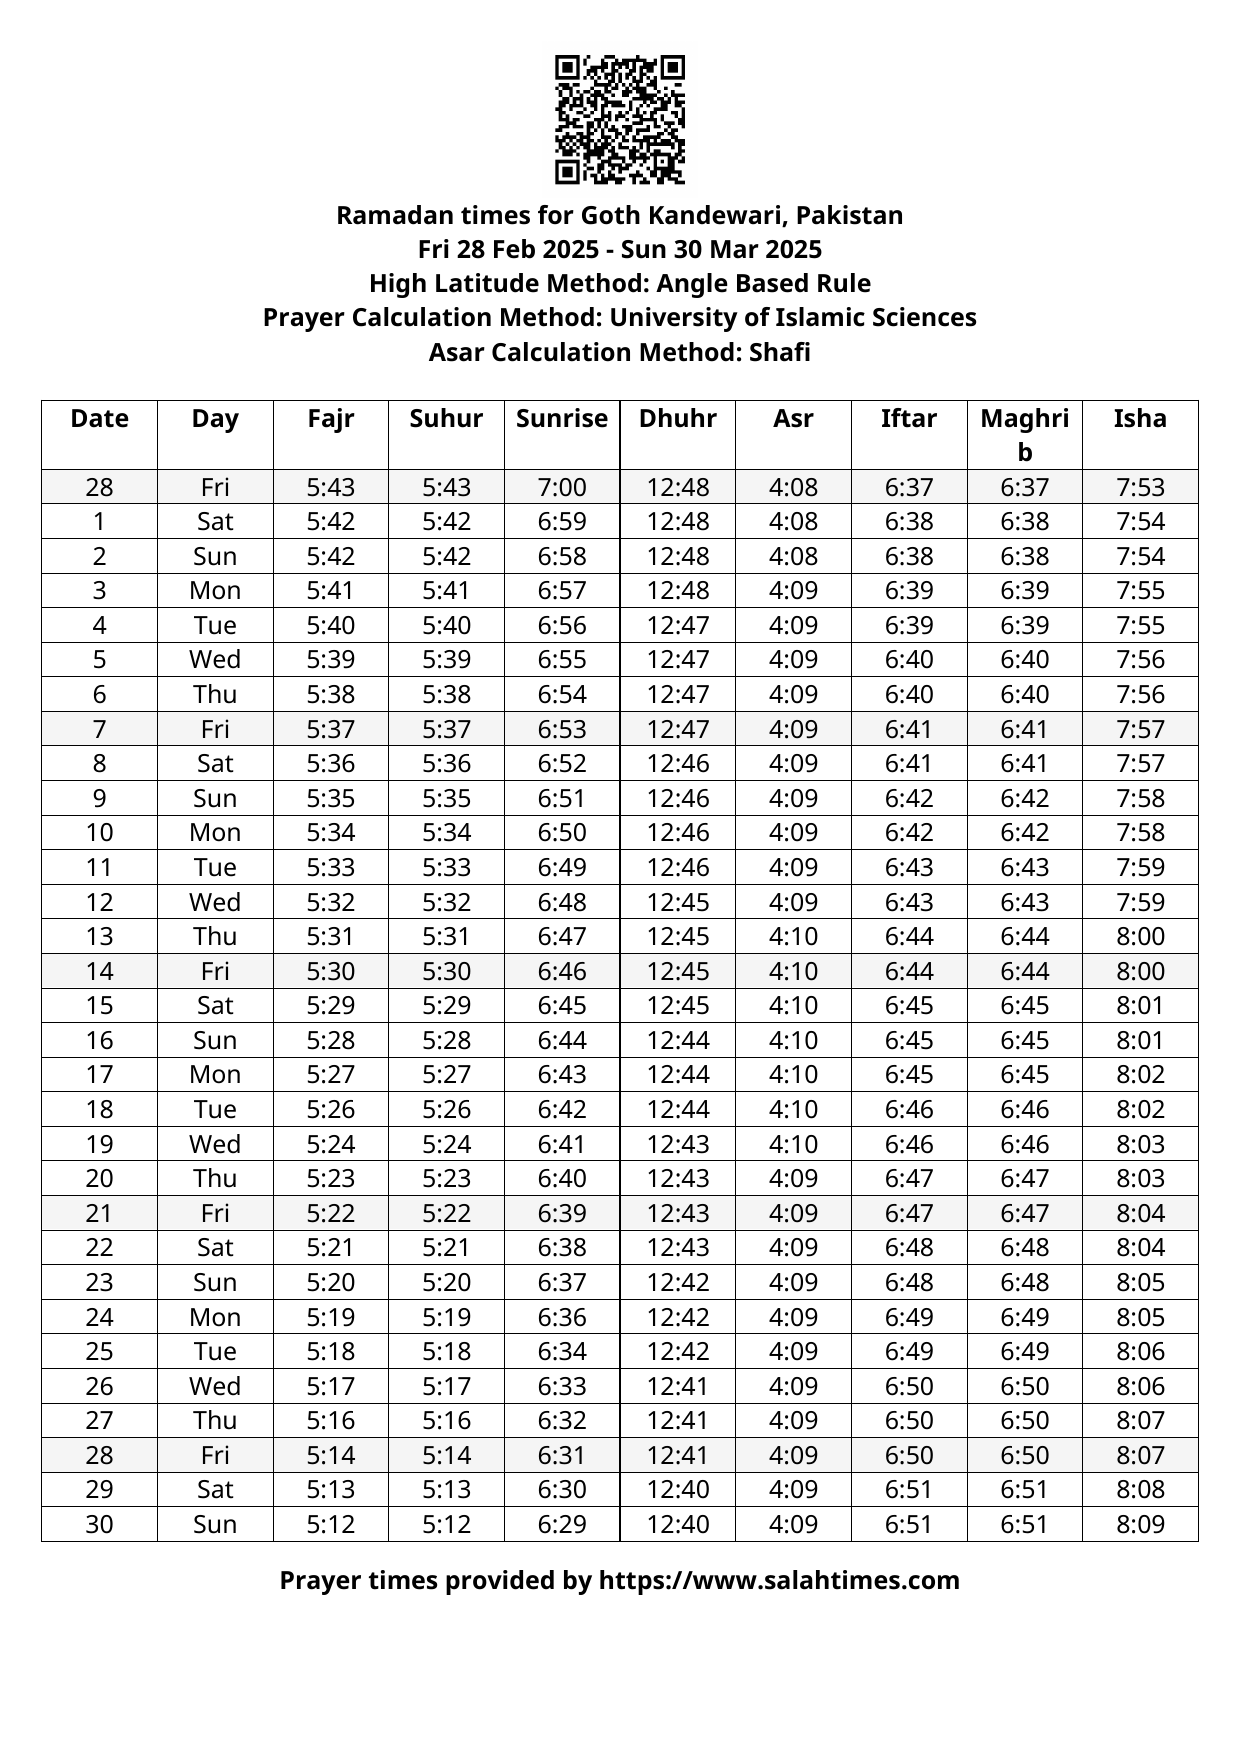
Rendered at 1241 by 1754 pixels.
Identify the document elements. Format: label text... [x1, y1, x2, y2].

table_cell 6 [42, 677, 157, 711]
table_cell 6:41 [968, 712, 1082, 745]
table_cell 6:48 [505, 885, 619, 918]
table_cell 6:34 [505, 1334, 619, 1368]
table_cell 6:44 [968, 954, 1082, 987]
table_cell 6:49 [505, 850, 619, 884]
table_cell 5:26 [389, 1092, 504, 1126]
table_cell 18 [42, 1092, 157, 1126]
table_cell 5:30 [389, 954, 504, 987]
table_cell 12:45 [621, 919, 735, 953]
table_cell 5:18 [274, 1334, 388, 1368]
table_cell 7:59 [1083, 850, 1198, 884]
table_cell 5:14 [389, 1438, 504, 1472]
table_cell 6:33 [505, 1369, 619, 1402]
table_cell 8:06 [1083, 1369, 1198, 1402]
table_cell 8:01 [1083, 989, 1198, 1022]
table_cell 13 [42, 919, 157, 953]
table_cell 12 [42, 885, 157, 918]
table_cell 5:39 [389, 643, 504, 676]
table_cell Sat [158, 1231, 273, 1264]
table_cell 6:43 [968, 885, 1082, 918]
table_cell 6:50 [968, 1404, 1082, 1437]
table_cell 6:42 [505, 1092, 619, 1126]
table_cell 6:55 [505, 643, 619, 676]
table_cell 5:43 [274, 470, 388, 503]
table_header Iftar [852, 401, 967, 469]
table_cell 6:40 [505, 1161, 619, 1195]
table_cell 8:02 [1083, 1058, 1198, 1091]
table_cell 4:09 [736, 781, 851, 814]
table_cell 6:59 [505, 504, 619, 538]
table_cell 4:09 [736, 746, 851, 780]
table_header Date [42, 401, 157, 469]
table_cell Wed [158, 885, 273, 918]
table_cell 6:37 [968, 470, 1082, 503]
table_cell 6:45 [852, 989, 967, 1022]
table_header Fajr [274, 401, 388, 469]
table_cell Mon [158, 574, 273, 607]
table_cell 4:09 [736, 885, 851, 918]
table_cell Tue [158, 608, 273, 642]
table_cell 5:38 [274, 677, 388, 711]
table_cell 5:42 [389, 504, 504, 538]
table_cell 8:04 [1083, 1196, 1198, 1229]
table_cell 12:48 [621, 470, 735, 503]
table_cell 6:39 [852, 608, 967, 642]
table_cell 7:55 [1083, 574, 1198, 607]
table_cell 12:46 [621, 816, 735, 849]
table_cell Sun [158, 1507, 273, 1541]
table_cell 6:40 [968, 677, 1082, 711]
table_cell 5:22 [274, 1196, 388, 1229]
table_cell 8:03 [1083, 1127, 1198, 1160]
table_cell 12:47 [621, 643, 735, 676]
table_cell 5:17 [389, 1369, 504, 1402]
table_cell 5:41 [274, 574, 388, 607]
table_cell 8:03 [1083, 1161, 1198, 1195]
table_cell 20 [42, 1161, 157, 1195]
table_cell 23 [42, 1265, 157, 1299]
table_cell 6:41 [852, 746, 967, 780]
table_cell 27 [42, 1404, 157, 1437]
table_cell 6:42 [852, 816, 967, 849]
table_cell Thu [158, 919, 273, 953]
table_cell 6:58 [505, 539, 619, 572]
table_cell 6:46 [852, 1127, 967, 1160]
table_cell 5:37 [274, 712, 388, 745]
table_cell 5:27 [389, 1058, 504, 1091]
table_cell 12:46 [621, 781, 735, 814]
table_cell 8 [42, 746, 157, 780]
table_cell Sat [158, 989, 273, 1022]
table_cell 22 [42, 1231, 157, 1264]
table_cell 5:36 [274, 746, 388, 780]
table_cell 5:31 [389, 919, 504, 953]
table_cell 8:02 [1083, 1092, 1198, 1126]
table_cell 10 [42, 816, 157, 849]
table_cell 4:10 [736, 1023, 851, 1057]
table_cell 6:48 [852, 1265, 967, 1299]
table_cell 5:32 [389, 885, 504, 918]
table_cell 5:20 [274, 1265, 388, 1299]
table_cell 5:30 [274, 954, 388, 987]
table_cell 6:44 [852, 919, 967, 953]
table_cell 6:43 [505, 1058, 619, 1091]
table_cell Mon [158, 816, 273, 849]
table_cell 4:09 [736, 1369, 851, 1402]
table_cell Tue [158, 1092, 273, 1126]
table_cell 5:23 [274, 1161, 388, 1195]
picture [542, 41, 699, 198]
table_cell 8:07 [1083, 1438, 1198, 1472]
table_cell 8:00 [1083, 919, 1198, 953]
table_header Asr [736, 401, 851, 469]
table_cell 7:59 [1083, 885, 1198, 918]
text Prayer times provided by https://www.salahtimes.com [42, 1563, 1198, 1597]
table_cell Fri [158, 1438, 273, 1472]
table_cell 7:56 [1083, 677, 1198, 711]
table_cell 6:46 [968, 1092, 1082, 1126]
table_cell 7:58 [1083, 816, 1198, 849]
table_cell 6:36 [505, 1300, 619, 1333]
table_cell 8:01 [1083, 1023, 1198, 1057]
table_cell 4:10 [736, 954, 851, 987]
table_cell 6:38 [968, 539, 1082, 572]
table_cell 4:09 [736, 1438, 851, 1472]
table_cell 6:46 [852, 1092, 967, 1126]
table_cell Fri [158, 954, 273, 987]
table_cell 16 [42, 1023, 157, 1057]
table_cell 5:42 [274, 504, 388, 538]
table_cell 12:41 [621, 1438, 735, 1472]
table_cell 6:38 [852, 539, 967, 572]
table_cell 12:41 [621, 1404, 735, 1437]
table_cell Mon [158, 1300, 273, 1333]
table_cell 5:37 [389, 712, 504, 745]
table_cell 12:41 [621, 1369, 735, 1402]
table_cell 5:20 [389, 1265, 504, 1299]
table_cell 5:35 [389, 781, 504, 814]
table_cell 4:10 [736, 919, 851, 953]
table_cell 6:49 [852, 1300, 967, 1333]
table_cell 6:57 [505, 574, 619, 607]
text Ramadan times for Goth Kandewari, Pakistan [42, 198, 1198, 232]
table_cell 6:45 [968, 989, 1082, 1022]
table_cell 8:04 [1083, 1231, 1198, 1264]
table_cell 19 [42, 1127, 157, 1160]
table_cell 6:51 [505, 781, 619, 814]
table_cell 6:40 [852, 677, 967, 711]
table_cell 6:47 [852, 1161, 967, 1195]
table_cell 7:54 [1083, 539, 1198, 572]
table_cell 5:43 [389, 470, 504, 503]
table_cell 5:42 [274, 539, 388, 572]
table_cell 12:40 [621, 1473, 735, 1506]
table_cell 6:50 [852, 1404, 967, 1437]
table_cell 12:47 [621, 677, 735, 711]
table_cell Wed [158, 643, 273, 676]
table_cell Sat [158, 504, 273, 538]
table_cell 28 [42, 1438, 157, 1472]
table_cell 6:43 [852, 885, 967, 918]
table_cell 5:29 [274, 989, 388, 1022]
table_cell 6:42 [968, 816, 1082, 849]
table_cell 5:32 [274, 885, 388, 918]
table_cell 6:50 [505, 816, 619, 849]
table_cell 12:45 [621, 885, 735, 918]
table_cell 12:40 [621, 1507, 735, 1541]
table_cell 6:32 [505, 1404, 619, 1437]
table_cell Tue [158, 850, 273, 884]
table_cell 4:10 [736, 1127, 851, 1160]
table_cell 7:00 [505, 470, 619, 503]
table_cell 12:47 [621, 712, 735, 745]
table_cell 5:42 [389, 539, 504, 572]
table_cell 6:44 [968, 919, 1082, 953]
table_cell 25 [42, 1334, 157, 1368]
table_cell 6:30 [505, 1473, 619, 1506]
table_cell 6:51 [852, 1507, 967, 1541]
table_cell 6:47 [852, 1196, 967, 1229]
table_cell 9 [42, 781, 157, 814]
table_cell 4:10 [736, 1092, 851, 1126]
table_cell Fri [158, 470, 273, 503]
table_cell 6:54 [505, 677, 619, 711]
table_cell 6:49 [852, 1334, 967, 1368]
table_cell 6:46 [505, 954, 619, 987]
table_cell 6:29 [505, 1507, 619, 1541]
table_cell 6:47 [505, 919, 619, 953]
table_cell 6:38 [968, 504, 1082, 538]
table_cell 8:06 [1083, 1334, 1198, 1368]
table_cell 30 [42, 1507, 157, 1541]
table_cell 3 [42, 574, 157, 607]
table_cell 4:10 [736, 989, 851, 1022]
text Prayer Calculation Method: University of Islamic Sciences [42, 300, 1198, 334]
table_cell 6:45 [968, 1023, 1082, 1057]
table_cell 6:37 [852, 470, 967, 503]
table_cell 5:41 [389, 574, 504, 607]
table_cell 4:09 [736, 1300, 851, 1333]
table_cell 1 [42, 504, 157, 538]
table_cell 8:05 [1083, 1300, 1198, 1333]
table_cell 6:50 [852, 1438, 967, 1472]
table_cell 5:38 [389, 677, 504, 711]
table_cell 6:49 [968, 1334, 1082, 1368]
table_header Suhur [389, 401, 504, 469]
table_cell Sun [158, 781, 273, 814]
table_cell 12:48 [621, 574, 735, 607]
table_cell 4:09 [736, 608, 851, 642]
table_cell 5:33 [389, 850, 504, 884]
table_cell 5:40 [389, 608, 504, 642]
table_cell 5:35 [274, 781, 388, 814]
table_cell 5:22 [389, 1196, 504, 1229]
table_cell 6:41 [968, 746, 1082, 780]
table_cell 4:08 [736, 504, 851, 538]
table_cell 7:57 [1083, 746, 1198, 780]
table_cell Sun [158, 539, 273, 572]
table_cell Fri [158, 712, 273, 745]
table_cell 12:42 [621, 1265, 735, 1299]
table_cell 4:09 [736, 1334, 851, 1368]
table_cell 4:09 [736, 677, 851, 711]
table_header Sunrise [505, 401, 619, 469]
table_cell 6:49 [968, 1300, 1082, 1333]
table_cell Mon [158, 1058, 273, 1091]
table_cell 4:09 [736, 1404, 851, 1437]
table_cell 6:51 [852, 1473, 967, 1506]
table_cell 5:26 [274, 1092, 388, 1126]
table_cell 12:44 [621, 1092, 735, 1126]
table_cell 5:21 [274, 1231, 388, 1264]
table_cell 6:46 [968, 1127, 1082, 1160]
table_cell 5:19 [274, 1300, 388, 1333]
table_cell 6:39 [505, 1196, 619, 1229]
table_cell 5:12 [274, 1507, 388, 1541]
table_cell 6:41 [852, 712, 967, 745]
table_cell 14 [42, 954, 157, 987]
table_cell 5:33 [274, 850, 388, 884]
table_cell Sat [158, 1473, 273, 1506]
table_cell 5:19 [389, 1300, 504, 1333]
table_cell 6:48 [968, 1231, 1082, 1264]
table_cell Wed [158, 1369, 273, 1402]
text Fri 28 Feb 2025 - Sun 30 Mar 2025 [42, 232, 1198, 266]
table_header Maghrib [968, 401, 1082, 469]
table_cell 6:45 [968, 1058, 1082, 1091]
text Asar Calculation Method: Shafi [42, 334, 1198, 368]
table_cell 7:53 [1083, 470, 1198, 503]
table_cell 17 [42, 1058, 157, 1091]
table_cell 6:50 [968, 1369, 1082, 1402]
table_cell 12:42 [621, 1300, 735, 1333]
table_cell 5:14 [274, 1438, 388, 1472]
table_cell 6:41 [505, 1127, 619, 1160]
table_cell Thu [158, 677, 273, 711]
table_cell 12:46 [621, 850, 735, 884]
table_cell 6:53 [505, 712, 619, 745]
table_cell 5 [42, 643, 157, 676]
table_cell 4:10 [736, 1058, 851, 1091]
table_cell 6:48 [968, 1265, 1082, 1299]
table_cell 4:09 [736, 1473, 851, 1506]
table_cell Wed [158, 1127, 273, 1160]
table_cell 12:43 [621, 1196, 735, 1229]
table_cell Sun [158, 1023, 273, 1057]
table_cell 5:24 [274, 1127, 388, 1160]
table_cell 8:00 [1083, 954, 1198, 987]
table_cell 5:31 [274, 919, 388, 953]
table_cell 4:09 [736, 574, 851, 607]
table_cell 6:56 [505, 608, 619, 642]
table_cell 8:05 [1083, 1265, 1198, 1299]
table_cell 4 [42, 608, 157, 642]
table_cell 2 [42, 539, 157, 572]
table_cell 12:45 [621, 989, 735, 1022]
table_header Day [158, 401, 273, 469]
table_cell 8:08 [1083, 1473, 1198, 1506]
table_cell 5:28 [389, 1023, 504, 1057]
table_cell 4:09 [736, 1161, 851, 1195]
table_cell 6:43 [852, 850, 967, 884]
table_cell 4:09 [736, 1196, 851, 1229]
table_cell 6:43 [968, 850, 1082, 884]
table_cell 5:34 [274, 816, 388, 849]
table_cell 12:48 [621, 539, 735, 572]
table_cell 8:09 [1083, 1507, 1198, 1541]
table_cell 6:50 [852, 1369, 967, 1402]
table_cell 5:34 [389, 816, 504, 849]
table_cell 7:54 [1083, 504, 1198, 538]
table_cell 12:48 [621, 504, 735, 538]
table_cell 5:13 [389, 1473, 504, 1506]
table_cell 28 [42, 470, 157, 503]
table_cell 12:45 [621, 954, 735, 987]
table_cell 6:48 [852, 1231, 967, 1264]
table_cell Tue [158, 1334, 273, 1368]
table_cell 12:43 [621, 1161, 735, 1195]
table_cell 12:44 [621, 1023, 735, 1057]
table_cell 12:43 [621, 1127, 735, 1160]
table_cell 5:18 [389, 1334, 504, 1368]
table_cell 6:38 [852, 504, 967, 538]
table_cell 4:09 [736, 712, 851, 745]
table_cell 7:56 [1083, 643, 1198, 676]
table_cell 6:44 [852, 954, 967, 987]
table_cell 6:51 [968, 1473, 1082, 1506]
table_cell 5:40 [274, 608, 388, 642]
table_cell 7:55 [1083, 608, 1198, 642]
table_cell 21 [42, 1196, 157, 1229]
table_cell 12:43 [621, 1231, 735, 1264]
table_cell Fri [158, 1196, 273, 1229]
table_cell 5:39 [274, 643, 388, 676]
table_cell 6:42 [968, 781, 1082, 814]
table_cell 6:45 [852, 1058, 967, 1091]
table_cell 4:09 [736, 850, 851, 884]
table_cell 4:08 [736, 470, 851, 503]
table_cell 6:42 [852, 781, 967, 814]
text High Latitude Method: Angle Based Rule [42, 266, 1198, 300]
table_cell 11 [42, 850, 157, 884]
table_cell 6:45 [505, 989, 619, 1022]
table_cell 29 [42, 1473, 157, 1506]
table_cell 12:47 [621, 608, 735, 642]
table_header Dhuhr [621, 401, 735, 469]
table_cell Sun [158, 1265, 273, 1299]
table_cell 12:44 [621, 1058, 735, 1091]
table_cell 5:24 [389, 1127, 504, 1160]
table_cell 6:31 [505, 1438, 619, 1472]
table_cell 7:58 [1083, 781, 1198, 814]
table_cell 6:38 [505, 1231, 619, 1264]
table_cell 4:09 [736, 816, 851, 849]
table_cell 5:16 [389, 1404, 504, 1437]
table_cell 6:39 [852, 574, 967, 607]
table_header Isha [1083, 401, 1198, 469]
table_cell 7:57 [1083, 712, 1198, 745]
table_cell Thu [158, 1161, 273, 1195]
table_cell 12:46 [621, 746, 735, 780]
table_cell 5:23 [389, 1161, 504, 1195]
table_cell 6:39 [968, 608, 1082, 642]
table_cell 5:12 [389, 1507, 504, 1541]
table_cell 6:44 [505, 1023, 619, 1057]
table_cell Sat [158, 746, 273, 780]
table_cell 6:50 [968, 1438, 1082, 1472]
table_cell 6:47 [968, 1161, 1082, 1195]
table_cell 26 [42, 1369, 157, 1402]
table_cell 6:51 [968, 1507, 1082, 1541]
table_cell 6:52 [505, 746, 619, 780]
table_cell 5:21 [389, 1231, 504, 1264]
table_cell 15 [42, 989, 157, 1022]
table_cell 12:42 [621, 1334, 735, 1368]
table_cell 5:28 [274, 1023, 388, 1057]
table_cell 7 [42, 712, 157, 745]
table_cell 5:36 [389, 746, 504, 780]
table_cell 4:09 [736, 1231, 851, 1264]
table_cell 6:45 [852, 1023, 967, 1057]
table_cell 4:09 [736, 1507, 851, 1541]
table_cell 6:37 [505, 1265, 619, 1299]
table_cell Thu [158, 1404, 273, 1437]
table_cell 4:09 [736, 643, 851, 676]
table_cell 8:07 [1083, 1404, 1198, 1437]
table_cell 4:08 [736, 539, 851, 572]
table_cell 5:13 [274, 1473, 388, 1506]
table_cell 5:27 [274, 1058, 388, 1091]
table_cell 5:16 [274, 1404, 388, 1437]
table_cell 6:40 [852, 643, 967, 676]
table_cell 24 [42, 1300, 157, 1333]
table_cell 5:17 [274, 1369, 388, 1402]
table_cell 6:39 [968, 574, 1082, 607]
table_cell 6:40 [968, 643, 1082, 676]
table_cell 5:29 [389, 989, 504, 1022]
table_cell 6:47 [968, 1196, 1082, 1229]
table_cell 4:09 [736, 1265, 851, 1299]
